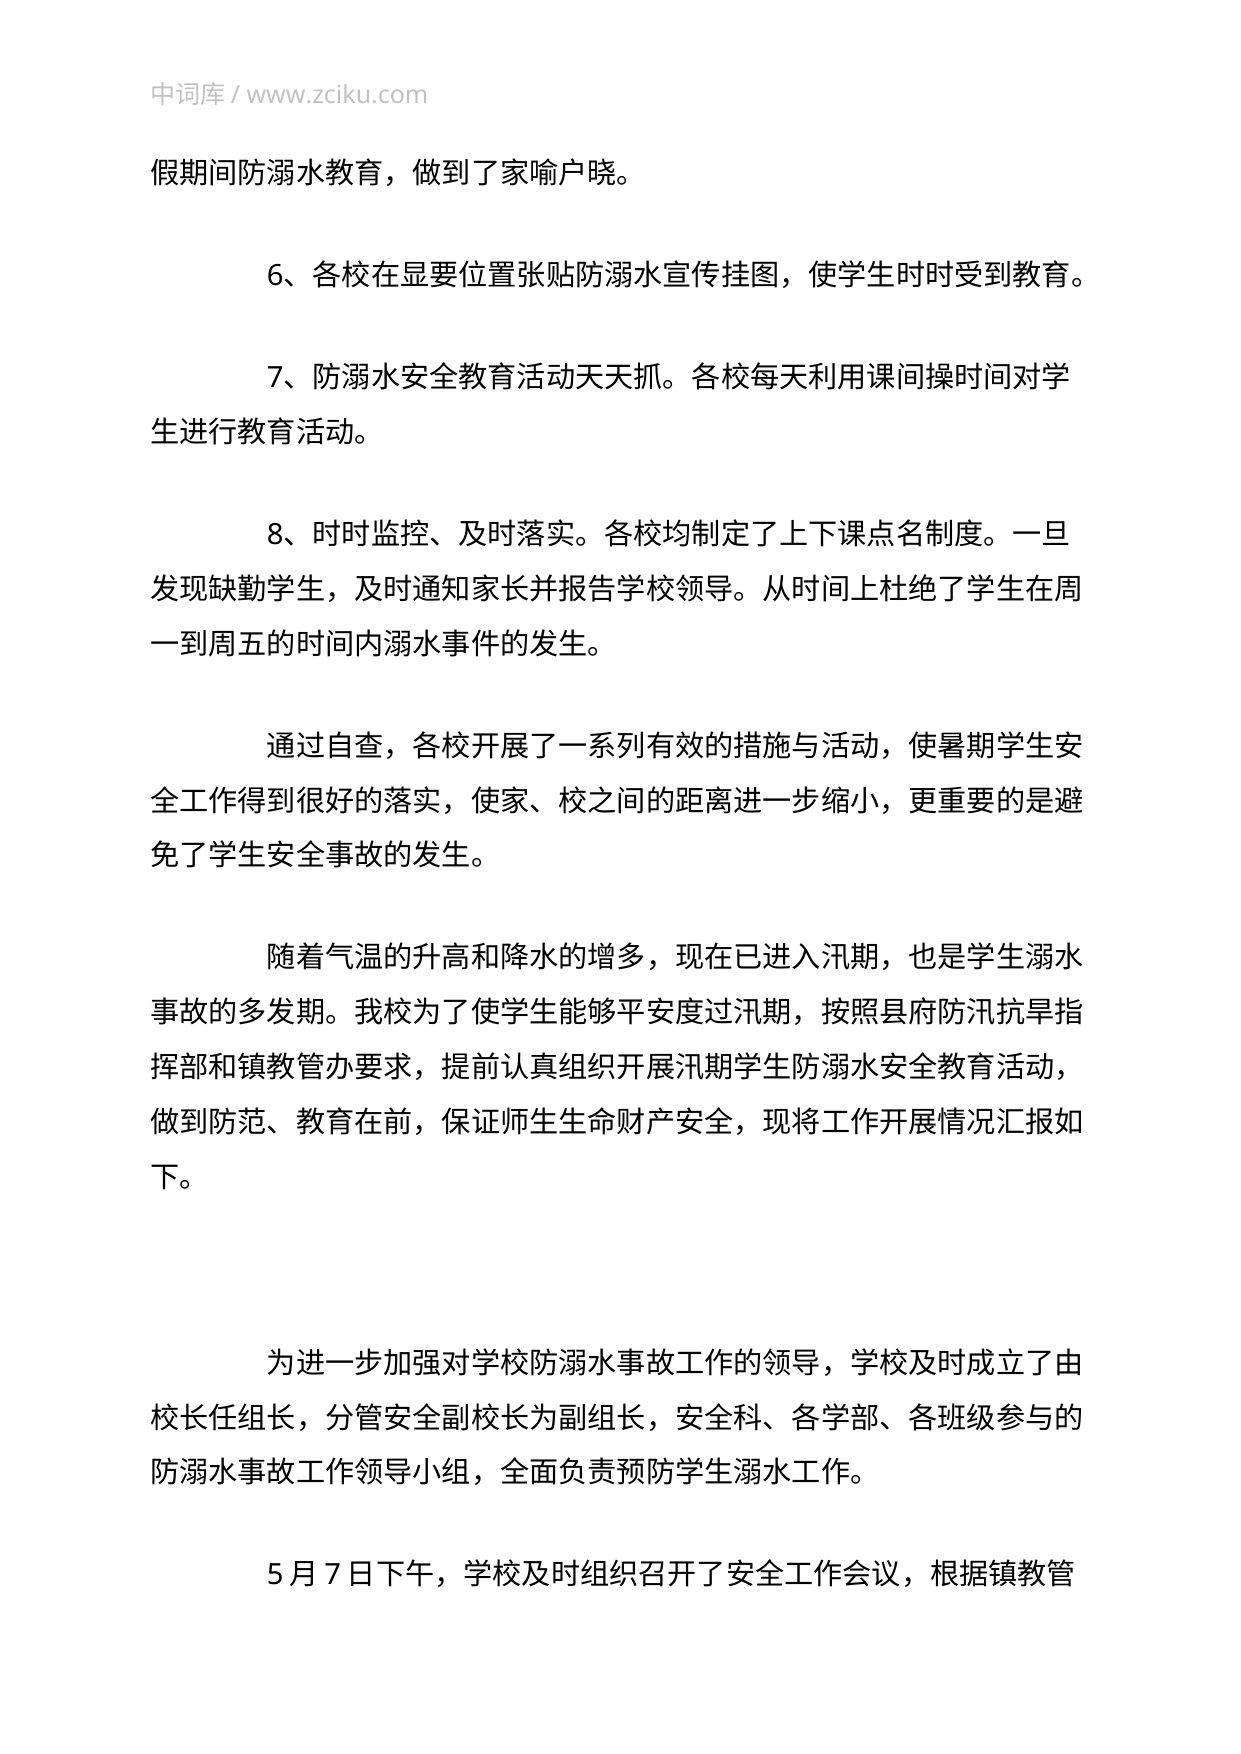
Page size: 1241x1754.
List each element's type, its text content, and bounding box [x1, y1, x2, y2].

text 7、防溺水安全教育活动天天抓。各校每天利用课间操时间对学生进行教育活动。 [150, 354, 1090, 451]
text 6、各校在显要位置张贴防溺水宣传挂图，使学生时时受到教育。 [150, 252, 1090, 294]
text 通过自查，各校开展了一系列有效的措施与活动，使暑期学生安全工作得到很好的落实，使家、校之间的距离进一步缩小，更重要的是避免了学生安全事故的发生。 [150, 722, 1090, 874]
text 为进一步加强对学校防溺水事故工作的领导，学校及时成立了由校长任组长，分管安全副校长为副组长，安全科、各学部、各班级参与的防溺水事故工作领导小组，全面负责预防学生溺水工作。 [150, 1339, 1090, 1491]
text 随着气温的升高和降水的增多，现在已进入汛期，也是学生溺水事故的多发期。我校为了使学生能够平安度过汛期，按照县府防汛抗旱指挥部和镇教管办要求，提前认真组织开展汛期学生防溺水安全教育活动，做到防范、教育在前，保证师生生命财产安全，现将工作开展情况汇报如下。 [150, 934, 1090, 1196]
text 8、时时监控、及时落实。各校均制定了上下课点名制度。一旦发现缺勤学生，及时通知家长并报告学校领导。从时间上杜绝了学生在周一到周五的时间内溺水事件的发生。 [150, 511, 1090, 663]
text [150, 1551, 1090, 1593]
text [150, 150, 1090, 192]
